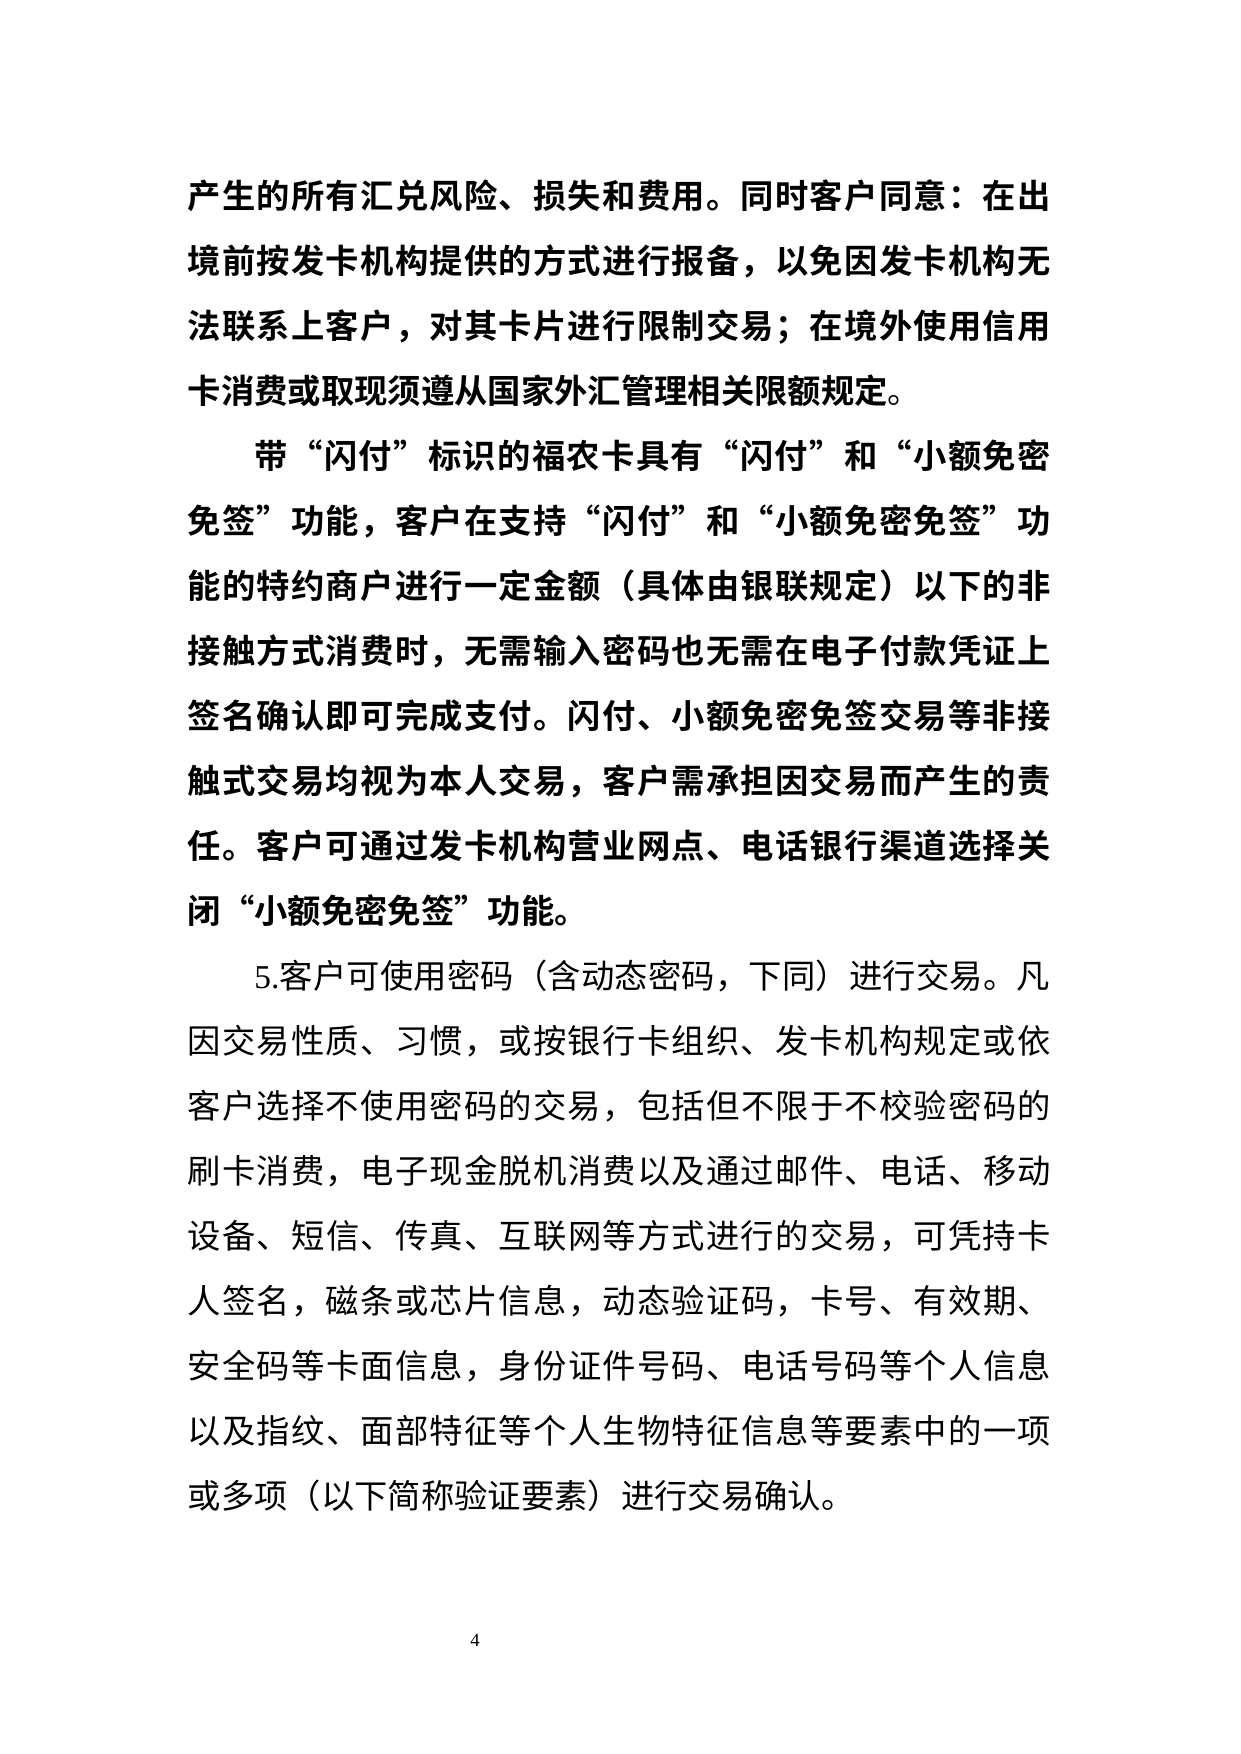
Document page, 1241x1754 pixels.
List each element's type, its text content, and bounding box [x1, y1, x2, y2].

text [187, 162, 1053, 422]
list 带“闪付”标识的福农卡具有“闪付”和“小额免密免签”功能，客户在支持“闪付”和“小额免密免签”功能的特约商户进行一定金额（具体由银联规定）以下的非接触方式消费时，无需输入密码也无需在电子付款凭证上签名确认即可完成支付。闪付、小额免密免签交易等非接触式交易均视为本人交易，客户需承担因交易而产生的责任。客户可通过发卡机构营业网点、电话银行渠道选择关闭“小额免密免签”功能。 [187, 422, 1053, 942]
text 5.客户可使用密码（含动态密码，下同）进行交易。凡因交易性质、习惯，或按银行卡组织、发卡机构规定或依客户选择不使用密码的交易，包括但不限于不校验密码的刷卡消费，电子现金脱机消费以及通过邮件、电话、移动设备、短信、传真、互联网等方式进行的交易，可凭持卡人签名，磁条或芯片信息，动态验证码，卡号、有效期、安全码等卡面信息，身份证件号码、电话号码等个人信息以及指纹、面部特征等个人生物特征信息等要素中的一项或多项（以下简称验证要素）进行交易确认。 [187, 942, 1053, 1527]
